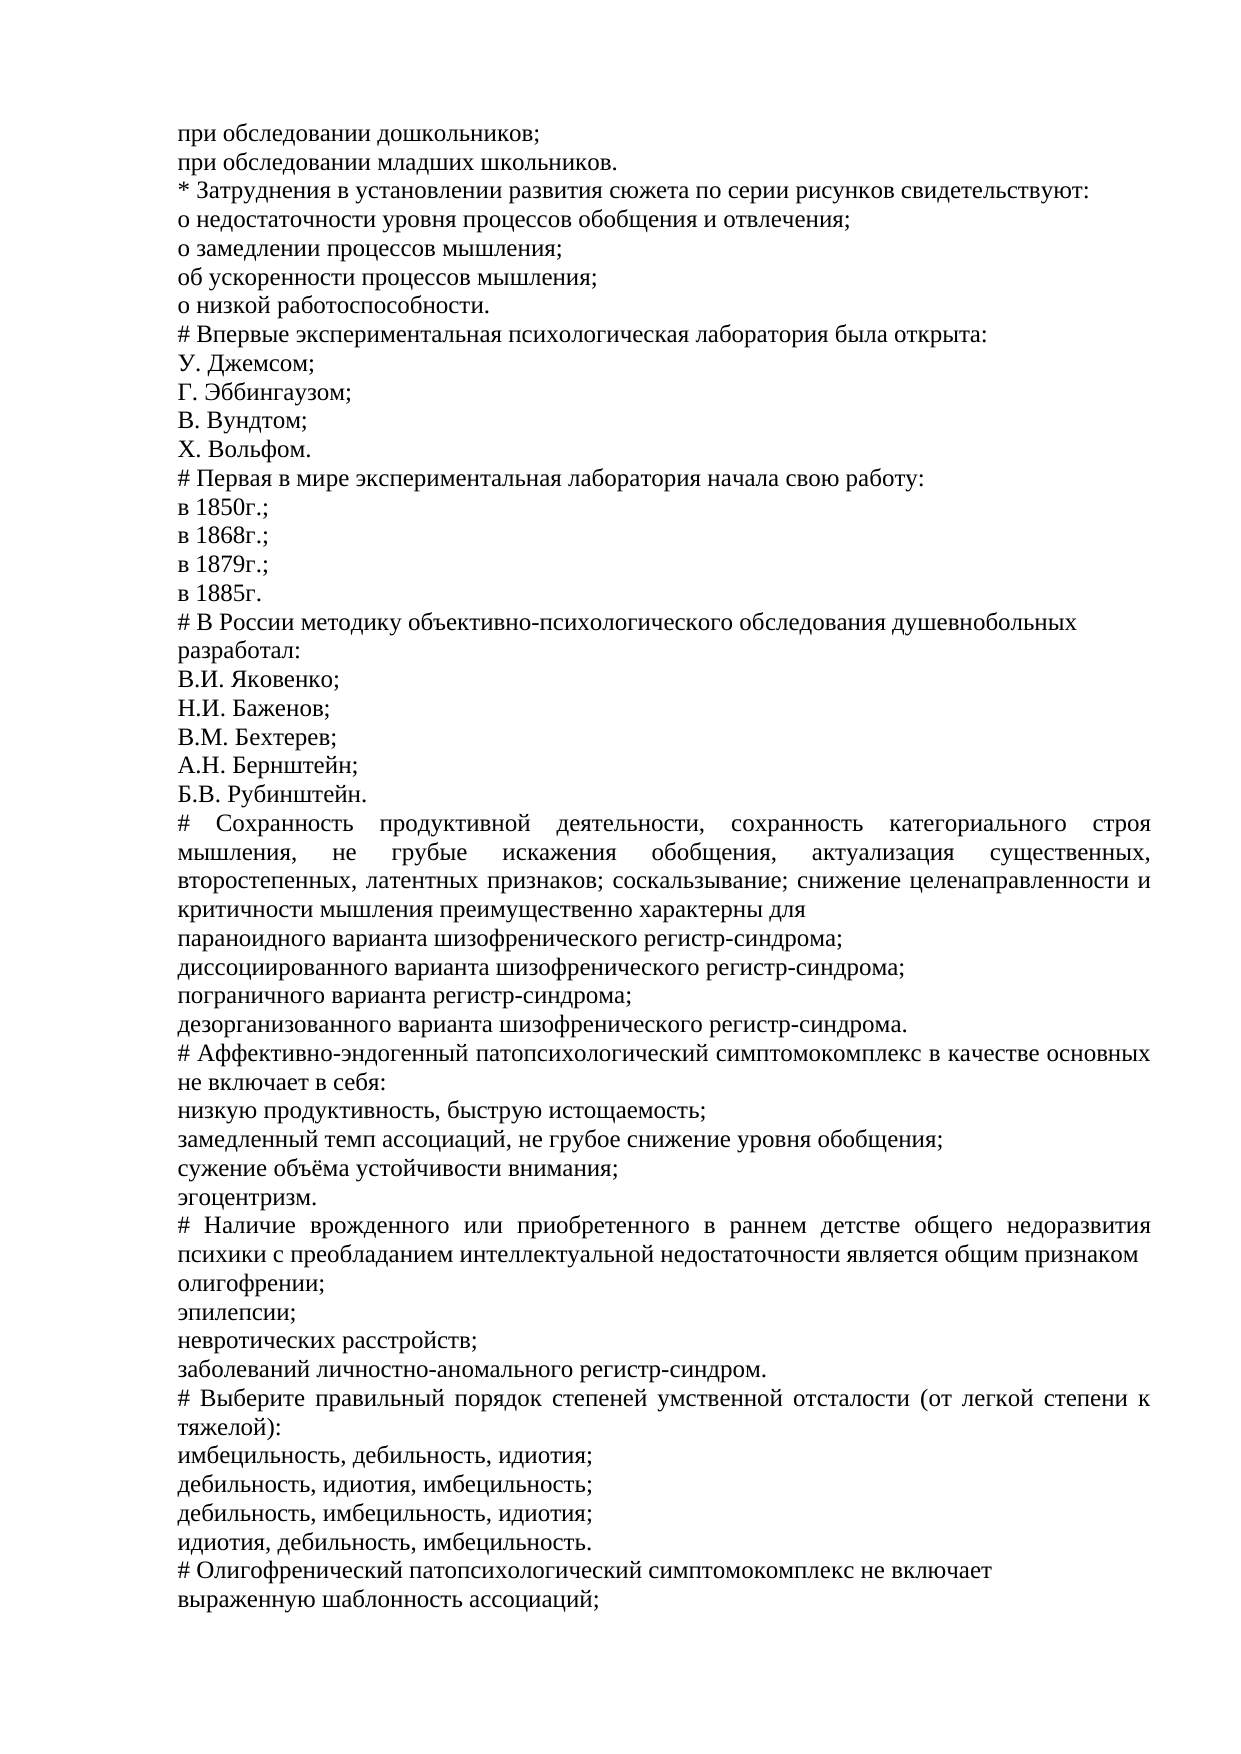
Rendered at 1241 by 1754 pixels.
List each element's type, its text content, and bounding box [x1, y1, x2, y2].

text при обследовании дошкольников; [177, 118, 1152, 147]
text # Выберите правильный порядок степеней умственной отсталости (от легкой степени к тяжелой): [177, 1383, 1152, 1441]
text В.М. Бехтерев; [177, 722, 1152, 751]
text параноидного варианта шизофренического регистр-синдрома; [177, 923, 1152, 952]
text заболеваний личностно-аномального регистр-синдром. [177, 1354, 1152, 1383]
text В.И. Яковенко; [177, 664, 1152, 693]
text # Аффективно-эндогенный патопсихологический симптомокомплекс в качестве основных не включает в себя: [177, 1038, 1152, 1096]
text # Впервые экспериментальная психологическая лаборатория была открыта: [177, 319, 1152, 348]
text выраженную шаблонность ассоциаций; [177, 1584, 1152, 1613]
text Н.И. Баженов; [177, 693, 1152, 722]
text # Сохранность продуктивной деятельности, сохранность категориального строя мышления, не грубые искажения обобщения, актуализация существенных, второстепенных, латентных признаков; соскальзывание; снижение целенаправленности и критичности мышления преимущественно характерны для [177, 808, 1152, 923]
list дезорганизованного варианта шизофренического регистр-синдрома. [177, 1009, 1152, 1038]
text идиотия, дебильность, имбецильность. [177, 1527, 1152, 1556]
text Г. Эббингаузом; [177, 377, 1152, 406]
text сужение объёма устойчивости внимания; [177, 1153, 1152, 1182]
text замедленный темп ассоциаций, не грубое снижение уровня обобщения; [177, 1124, 1152, 1153]
text олигофрении; [177, 1268, 1152, 1297]
text при обследовании младших школьников. [177, 147, 1152, 176]
text # Олигофренический патопсихологический симптомокомплекс не включает [177, 1556, 1152, 1584]
text дебильность, имбецильность, идиотия; [177, 1498, 1152, 1527]
text об ускоренности процессов мышления; [177, 262, 1152, 291]
text пограничного варианта регистр-синдрома; [177, 981, 1152, 1009]
text # В России методику объективно-психологического обследования душевнобольных разработал: [177, 607, 1152, 664]
text дебильность, идиотия, имбецильность; [177, 1469, 1152, 1498]
text # Наличие врожденного или приобретенного в раннем детстве общего недоразвития психики с преобладанием интеллектуальной недостаточности является общим признаком [177, 1211, 1152, 1268]
text У. Джемсом; [177, 348, 1152, 377]
text В. Вундтом; [177, 406, 1152, 434]
text о недостаточности уровня процессов обобщения и отвлечения; [177, 204, 1152, 233]
text эпилепсии; [177, 1297, 1152, 1326]
text X. Вольфом. [177, 434, 1152, 463]
text эгоцентризм. [177, 1182, 1152, 1211]
text Б.В. Рубинштейн. [177, 779, 1152, 808]
text диссоциированного варианта шизофренического регистр-синдрома; [177, 952, 1152, 981]
text в 1879г.; [177, 549, 1152, 578]
text * Затруднения в установлении развития сюжета по серии рисунков свидетельствуют: [177, 176, 1152, 204]
text о замедлении процессов мышления; [177, 233, 1152, 262]
text в 1885г. [177, 578, 1152, 607]
text низкую продуктивность, быструю истощаемость; [177, 1096, 1152, 1124]
text невротических расстройств; [177, 1326, 1152, 1354]
text в 1850г.; [177, 492, 1152, 521]
text о низкой работоспособности. [177, 291, 1152, 319]
text А.Н. Бернштейн; [177, 751, 1152, 779]
text имбецильность, дебильность, идиотия; [177, 1441, 1152, 1469]
text в 1868г.; [177, 521, 1152, 549]
text # Первая в мире экспериментальная лаборатория начала свою работу: [177, 463, 1152, 492]
